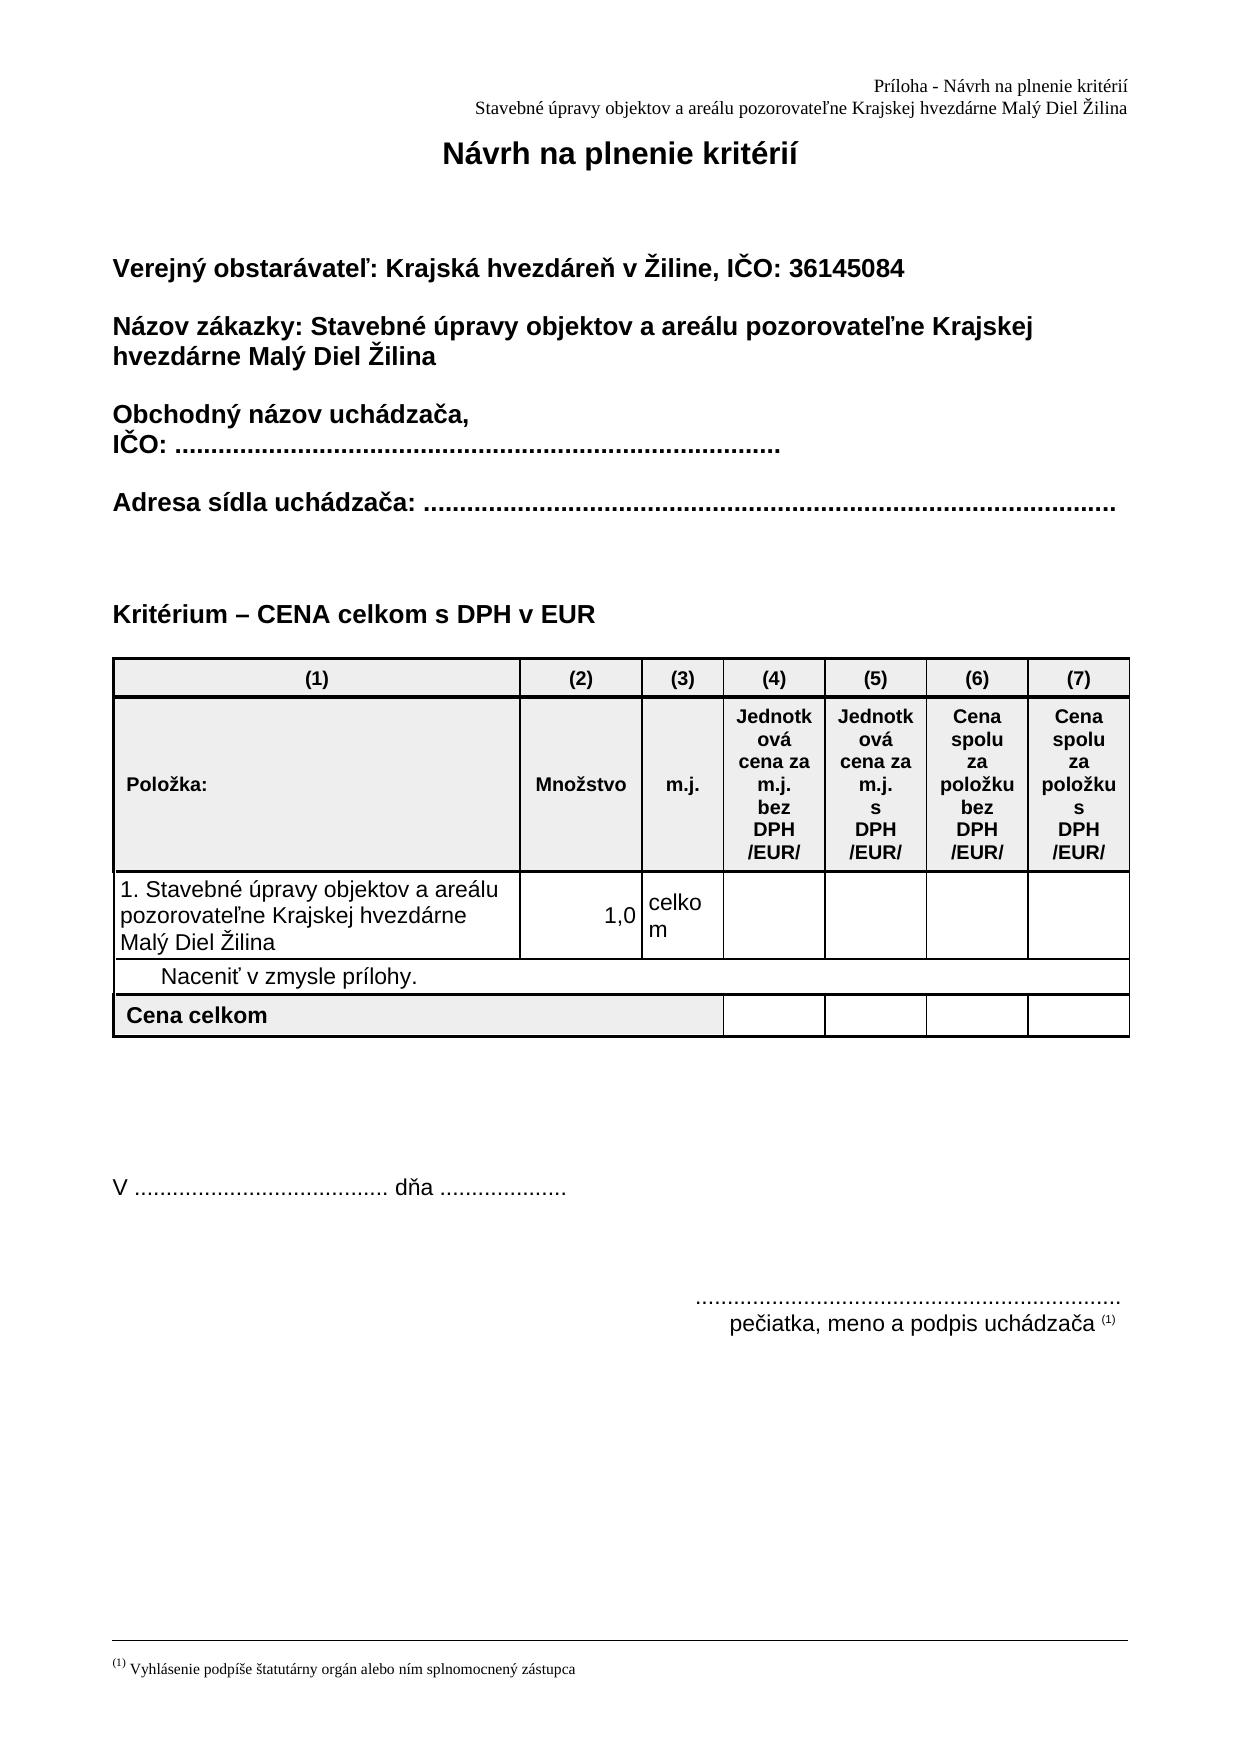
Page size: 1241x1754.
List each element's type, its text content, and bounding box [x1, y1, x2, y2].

table_cell Cena spolu za položku s DPH /EUR/ [1029, 699, 1129, 870]
table_cell 1,0 [521, 873, 641, 958]
table_header (3) [643, 660, 723, 695]
table_header (7) [1029, 660, 1129, 695]
text ................................................................... pečiatka, meno a podpis uchádzača (1) [112, 1283, 1128, 1336]
table_cell Cena spolu za položku bez DPH /EUR/ [927, 699, 1027, 870]
table_cell Naceniť v zmysle prílohy. [115, 958, 1129, 992]
table_cell celkom [643, 873, 723, 958]
table_cell Množstvo [521, 699, 641, 870]
table_header (4) [724, 660, 824, 695]
text Kritérium – CENA celkom s DPH v EUR [112, 599, 1128, 629]
text Adresa sídla uchádzača: ................................................................................................ [112, 487, 1128, 517]
table_cell [826, 996, 926, 1034]
text Názov zákazky: Stavebné úpravy objektov a areálu pozorovateľne Krajskej hvezdárne Malý Diel Žilina [112, 311, 1128, 371]
subtitle Návrh na plnenie kritérií [112, 135, 1128, 171]
table_cell 1. Stavebné úpravy objektov a areálu pozorovateľne Krajskej hvezdárne Malý Diel Žilina [115, 870, 519, 958]
table_cell [724, 996, 824, 1034]
table_cell [826, 873, 926, 958]
text Obchodný názov uchádzača, IČO: .................................................................................... [112, 399, 1128, 459]
table_header (1) [115, 660, 519, 695]
table_header (2) [521, 660, 641, 695]
table_cell [1029, 996, 1129, 1034]
table_cell [927, 996, 1027, 1034]
text V ........................................ dňa .................... [112, 1174, 1128, 1201]
table_cell [724, 873, 824, 958]
table_cell [927, 873, 1027, 958]
table_cell Jednotková cena za m.j. s DPH /EUR/ [826, 699, 926, 870]
table_cell Cena celkom [115, 993, 723, 1034]
table_cell m.j. [643, 699, 723, 870]
table_cell [1029, 873, 1129, 958]
table_cell Položka: [115, 699, 519, 870]
text Verejný obstarávateľ: Krajská hvezdáreň v Žiline, IČO: 36145084 [112, 253, 1128, 283]
table_header (5) [826, 660, 926, 695]
table_header (6) [927, 660, 1027, 695]
table_cell Jednotková cena za m.j. bez DPH /EUR/ [724, 699, 824, 870]
